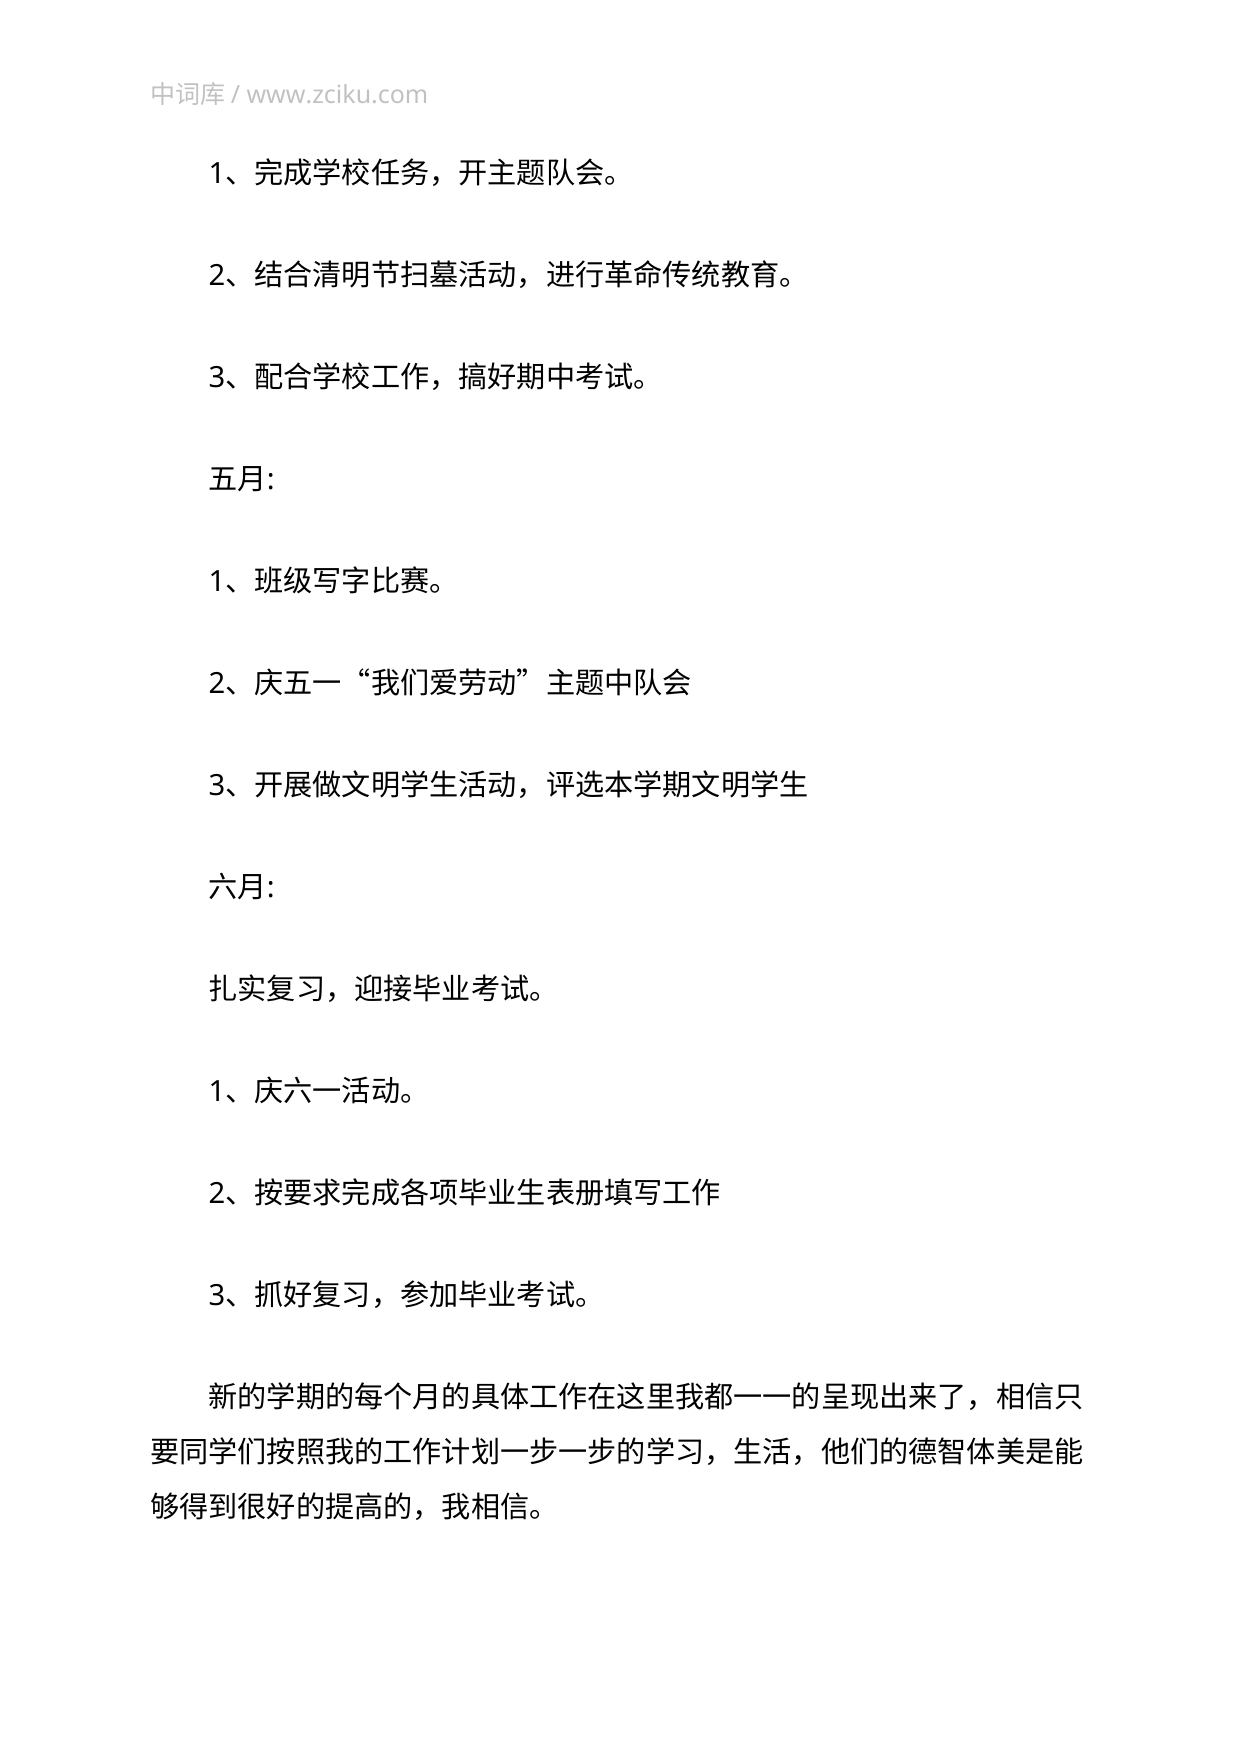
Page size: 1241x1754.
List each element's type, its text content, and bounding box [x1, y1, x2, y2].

text 3、开展做文明学生活动，评选本学期文明学生 [150, 762, 1090, 804]
text 1、完成学校任务，开主题队会。 [150, 150, 1090, 192]
text 1、班级写字比赛。 [150, 558, 1090, 600]
text 1、庆六一活动。 [150, 1068, 1090, 1110]
text 五月: [150, 456, 1090, 498]
text 新的学期的每个月的具体工作在这里我都一一的呈现出来了，相信只要同学们按照我的工作计划一步一步的学习，生活，他们的德智体美是能够得到很好的提高的，我相信。 [150, 1373, 1090, 1526]
text 3、抓好复习，参加毕业考试。 [150, 1272, 1090, 1314]
text 2、庆五一“我们爱劳动”主题中队会 [150, 660, 1090, 702]
text 扎实复习，迎接毕业考试。 [150, 966, 1090, 1008]
text 2、按要求完成各项毕业生表册填写工作 [150, 1169, 1090, 1212]
text 3、配合学校工作，搞好期中考试。 [150, 354, 1090, 396]
text 六月: [150, 864, 1090, 906]
text 2、结合清明节扫墓活动，进行革命传统教育。 [150, 252, 1090, 294]
